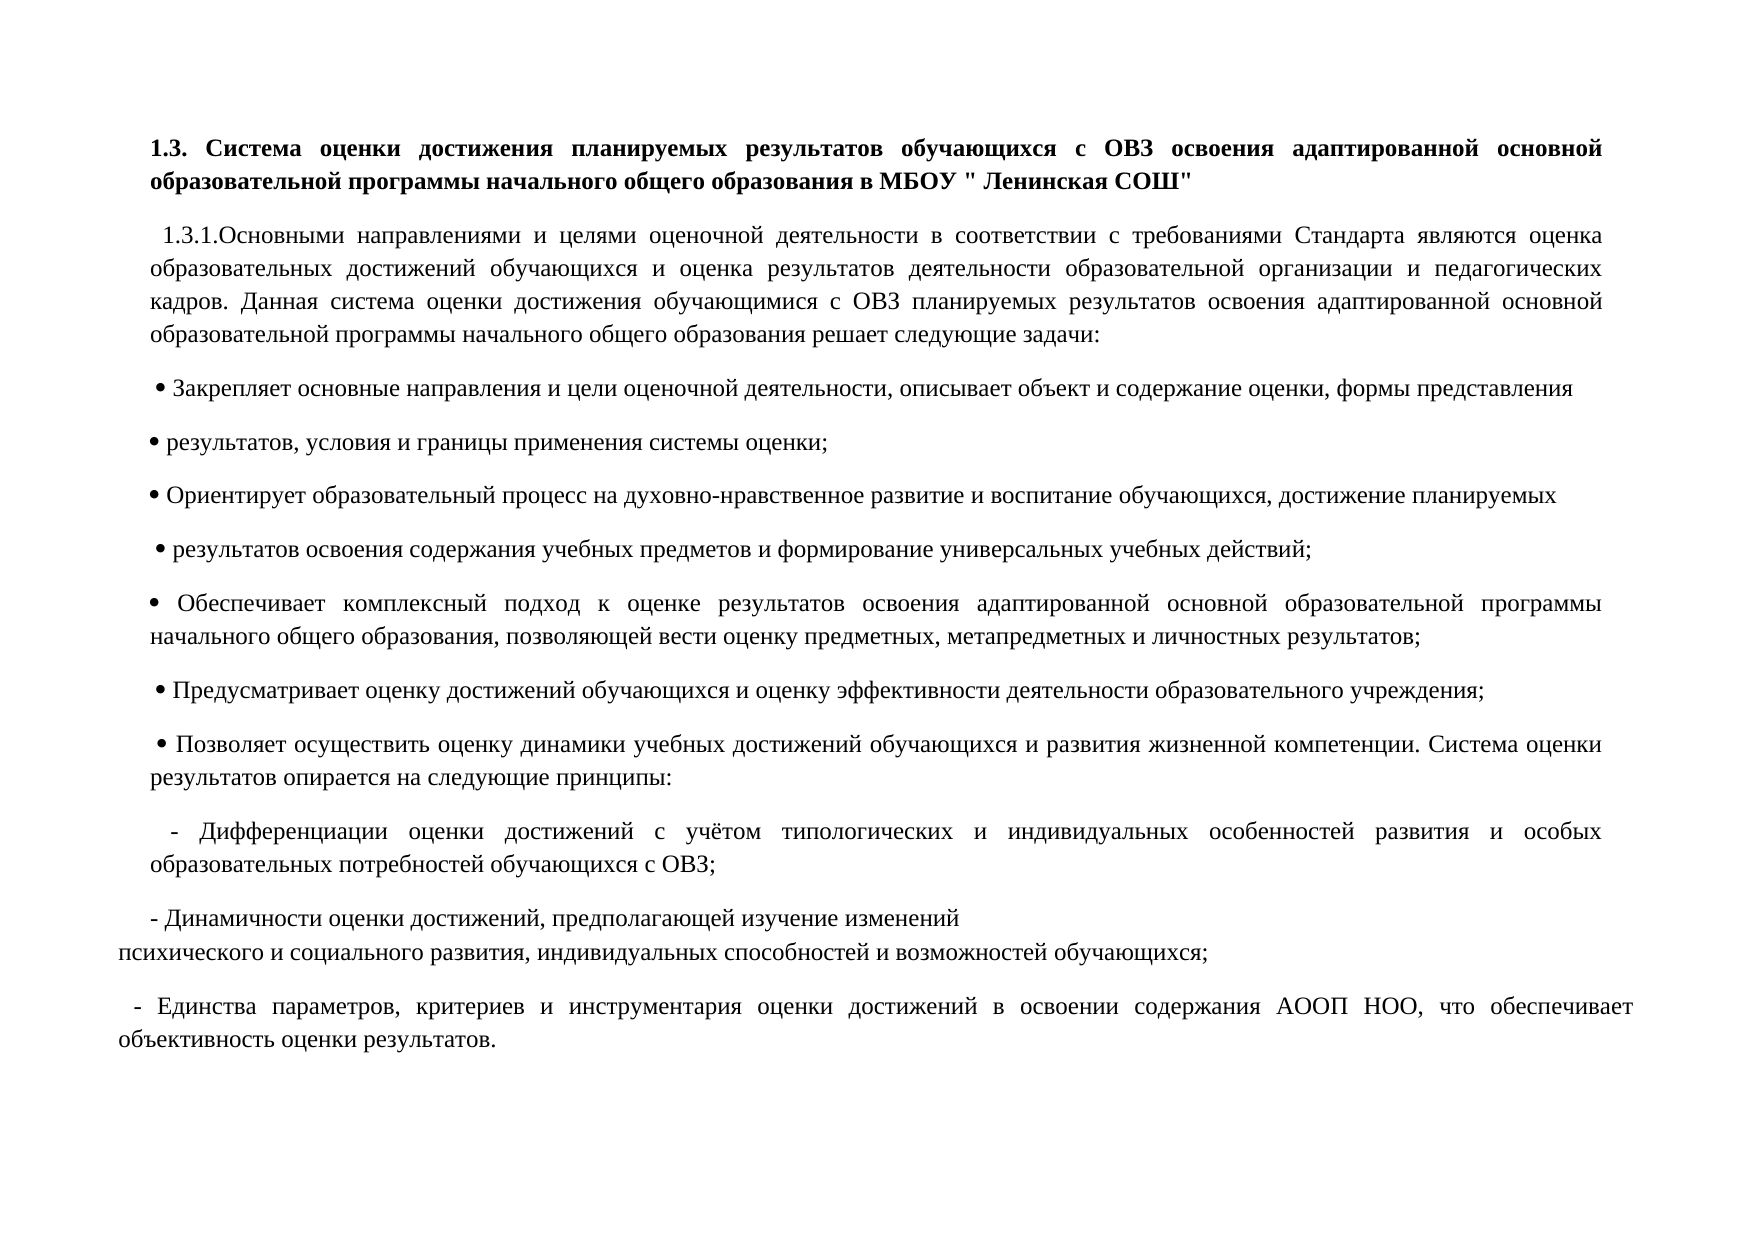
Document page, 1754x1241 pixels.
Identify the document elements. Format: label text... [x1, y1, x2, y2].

subtitle 1.3.1.Основными направлениями и целями оценочной деятельности в соответствии с требованиями Стандарта являются оценка образовательных достижений обучающихся и оценка результатов деятельности образовательной организации и педагогических кадров. Данная система оценки достижения обучающимися с ОВЗ планируемых результатов освоения адаптированной основной образовательной программы начального общего образования решает следующие задачи: [150, 220, 1604, 348]
subtitle Обеспечивает комплексный подход к оценке результатов освоения адаптированной основной образовательной программы начального общего образования, позволяющей вести оценку предметных, метапредметных и личностных результатов; [150, 588, 1604, 650]
subtitle Ориентирует образовательный процесс на духовно-нравственное развитие и воспитание обучающихся, достижение планируемых [150, 480, 1604, 509]
subtitle - Динамичности оценки достижений, предполагающей изучение изменений [150, 903, 1604, 931]
subtitle - Дифференциации оценки достижений с учётом типологических и индивидуальных особенностей развития и особых образовательных потребностей обучающихся с ОВЗ; [150, 816, 1604, 877]
subtitle Закрепляет основные направления и цели оценочной деятельности, описывает объект и содержание оценки, формы представления [150, 373, 1604, 401]
subtitle результатов, условия и границы применения системы оценки; [150, 427, 1604, 455]
subtitle Позволяет осуществить оценку динамики учебных достижений обучающихся и развития жизненной компетенции. Система оценки результатов опирается на следующие принципы: [150, 729, 1604, 791]
subtitle результатов освоения содержания учебных предметов и формирование универсальных учебных действий; [150, 534, 1604, 563]
text - Единства параметров, критериев и инструментария оценки достижений в освоении содержания АООП НОО, что обеспечивает объективность оценки результатов. [118, 991, 1636, 1053]
subtitle 1.3. Система оценки достижения планируемых результатов обучающихся с ОВЗ освоения адаптированной основной образовательной программы начального общего образования в МБОУ " Ленинская СОШ" [150, 133, 1604, 195]
subtitle Предусматривает оценку достижений обучающихся и оценку эффективности деятельности образовательного учреждения; [150, 675, 1604, 704]
text психического и социального развития, индивидуальных способностей и возможностей обучающихся; [118, 937, 1636, 966]
